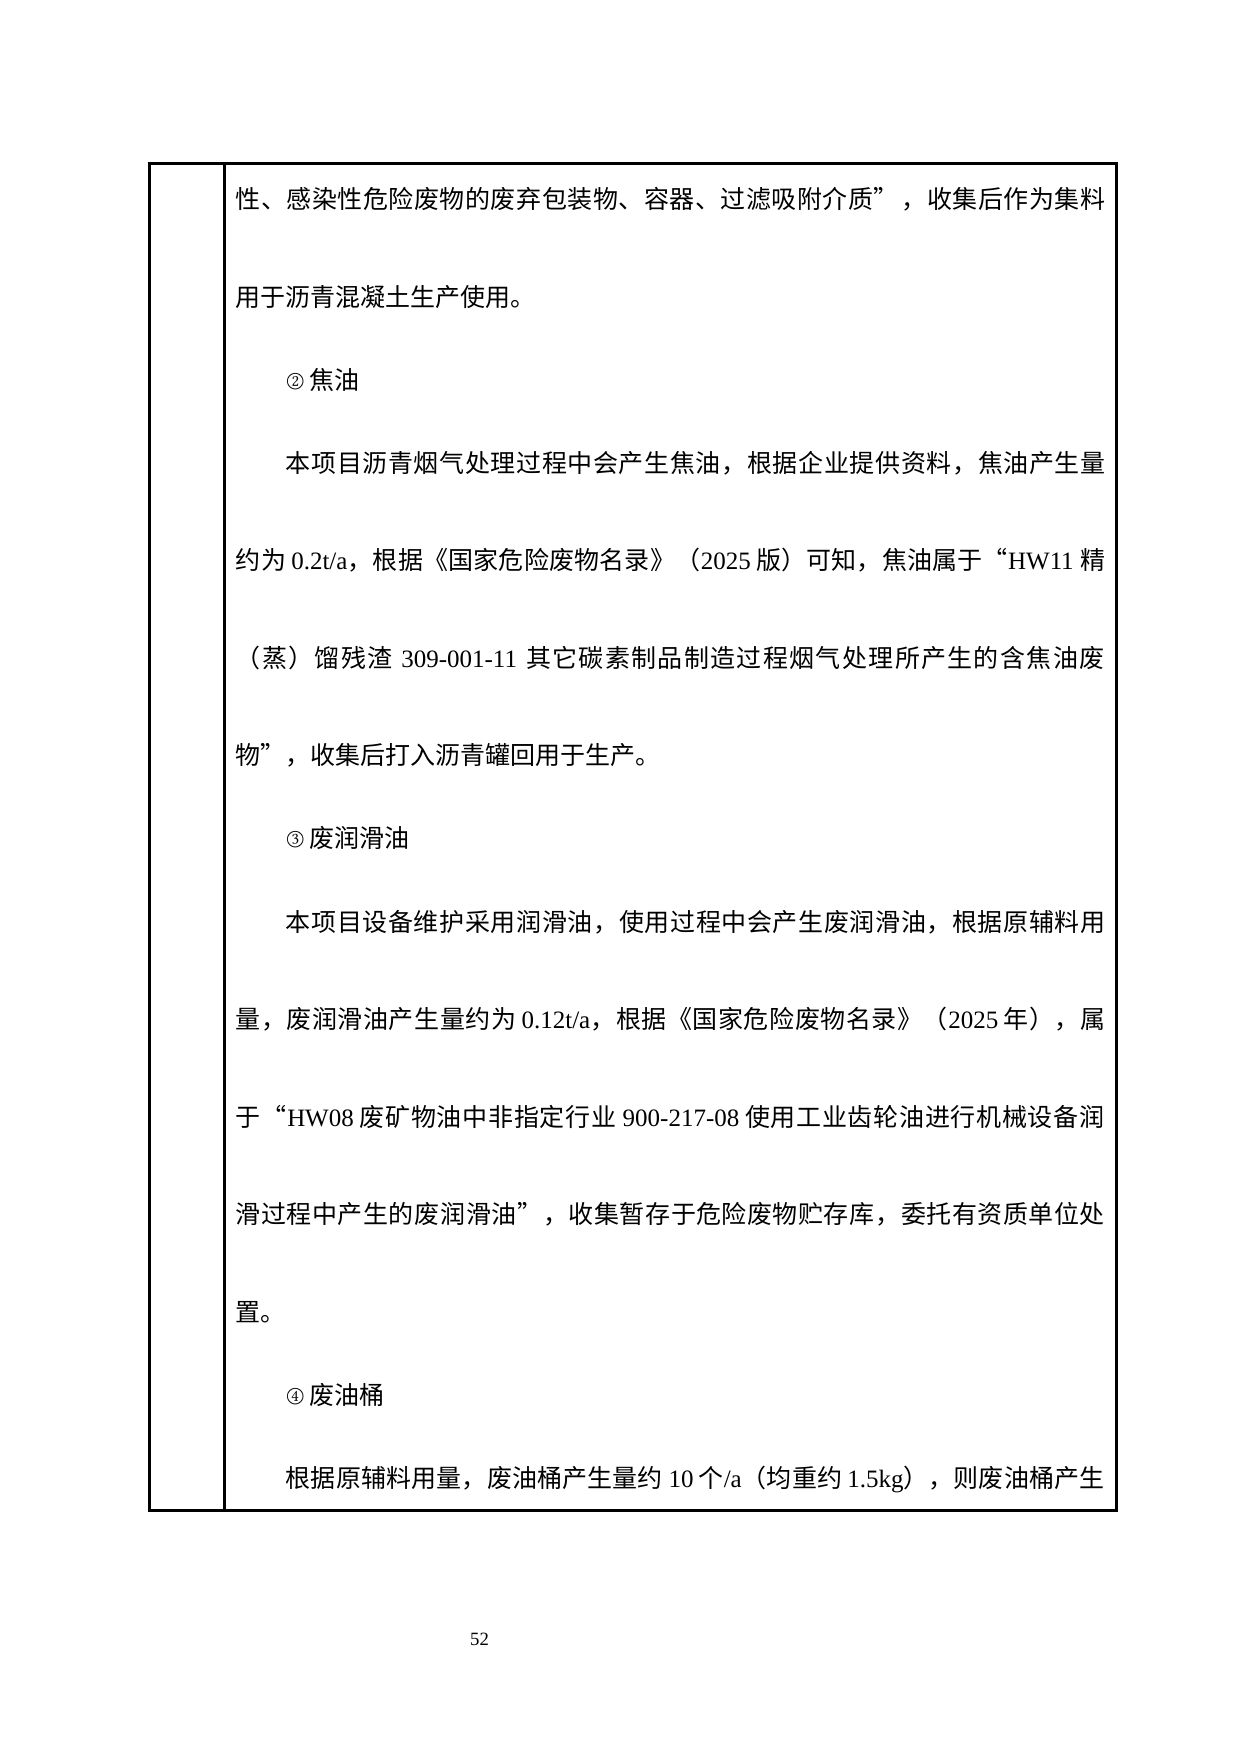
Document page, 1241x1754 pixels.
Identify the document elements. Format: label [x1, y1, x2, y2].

table_header [151, 165, 223, 1509]
table_header [226, 165, 1115, 1509]
